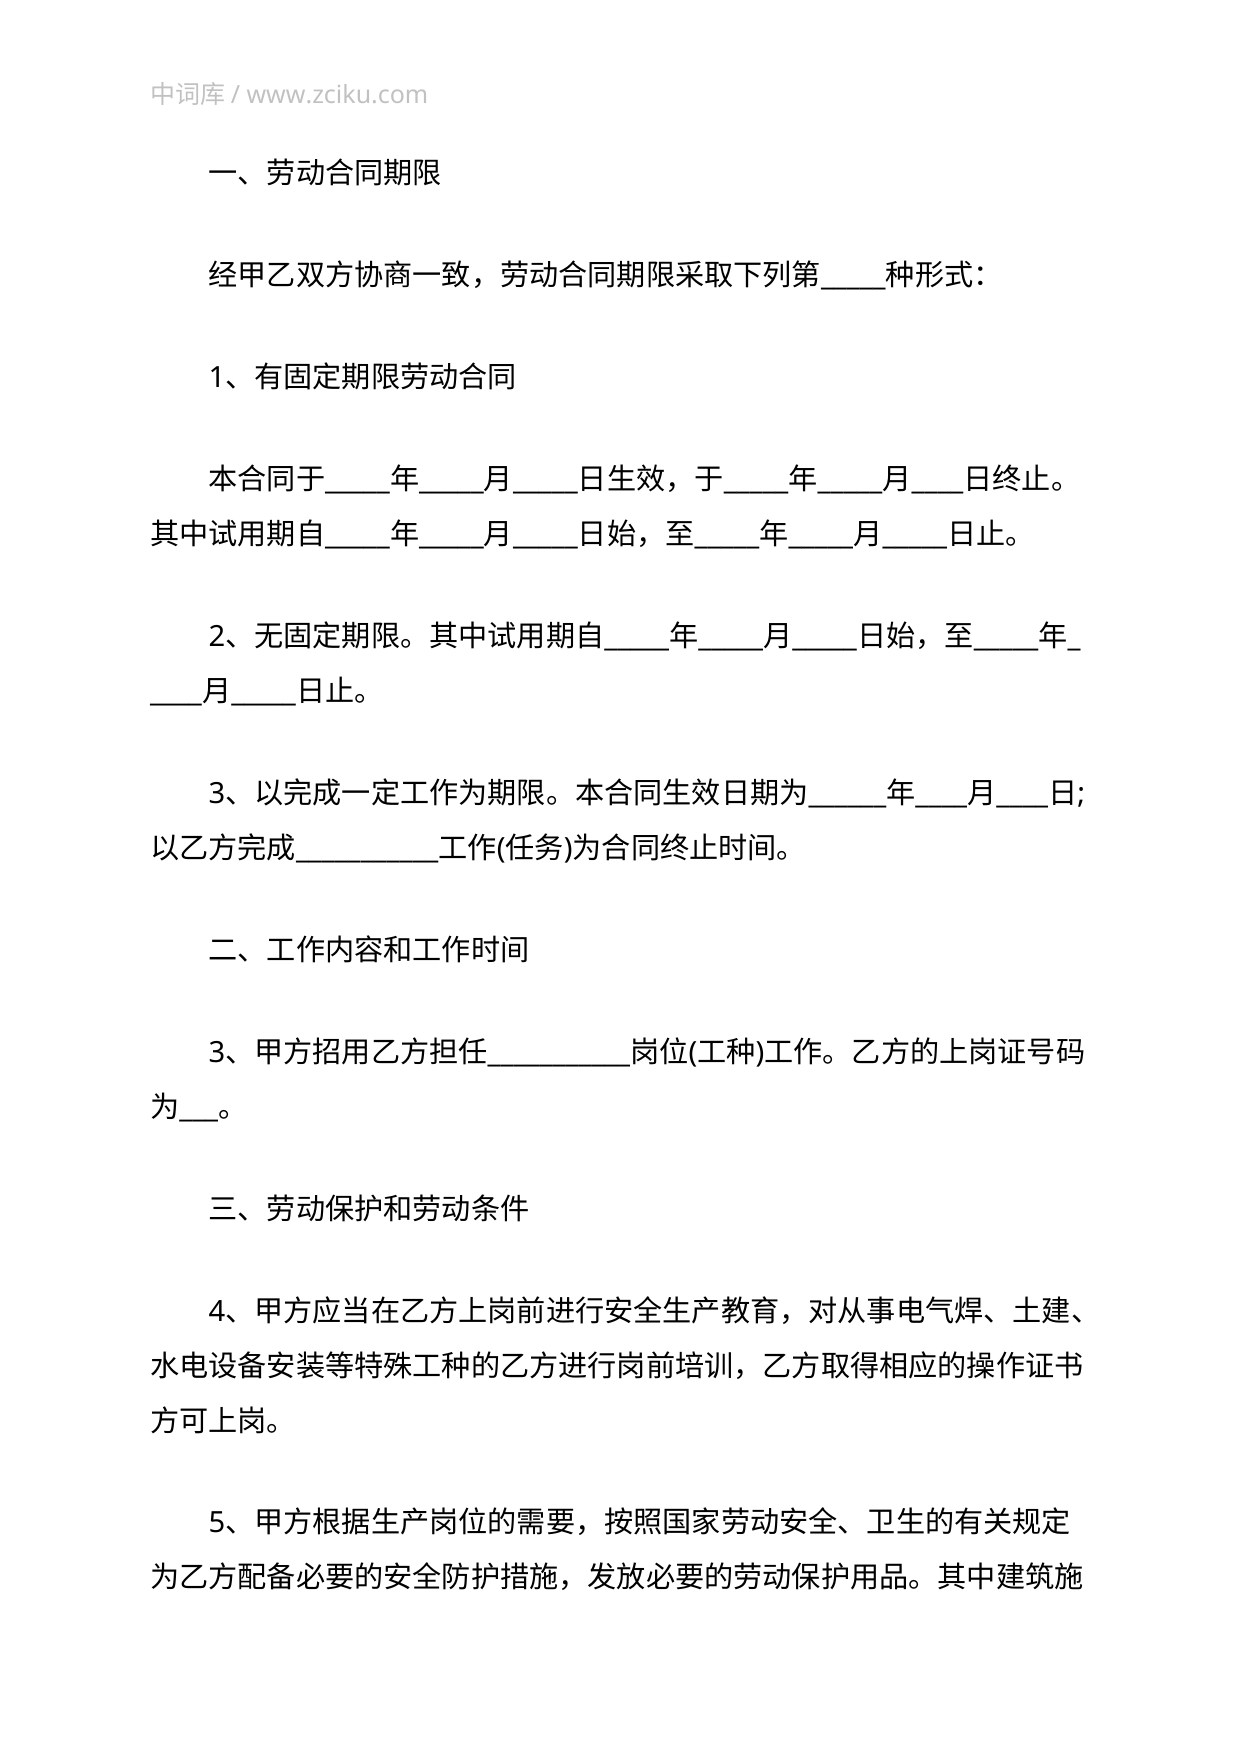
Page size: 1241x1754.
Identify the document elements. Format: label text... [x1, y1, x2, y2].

text 1、有固定期限劳动合同 [150, 354, 1090, 396]
text 二、工作内容和工作时间 [150, 927, 1090, 969]
text 一、劳动合同期限 [150, 150, 1090, 192]
text 4、甲方应当在乙方上岗前进行安全生产教育，对从事电气焊、土建、水电设备安装等特殊工种的乙方进行岗前培训，乙方取得相应的操作证书方可上岗。 [150, 1287, 1090, 1439]
text 经甲乙双方协商一致，劳动合同期限采取下列第_____种形式： [150, 252, 1090, 294]
text 三、劳动保护和劳动条件 [150, 1185, 1090, 1228]
text 3、以完成一定工作为期限。本合同生效日期为______年____月____日;以乙方完成___________工作(任务)为合同终止时间。 [150, 770, 1090, 867]
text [150, 1499, 1090, 1596]
text 本合同于_____年_____月_____日生效，于_____年_____月____日终止。其中试用期自_____年_____月_____日始，至_____年_____月_____日止。 [150, 456, 1090, 553]
text 2、无固定期限。其中试用期自_____年_____月_____日始，至_____年_____月_____日止。 [150, 613, 1090, 710]
text 3、甲方招用乙方担任___________岗位(工种)工作。乙方的上岗证号码为___。 [150, 1028, 1090, 1126]
